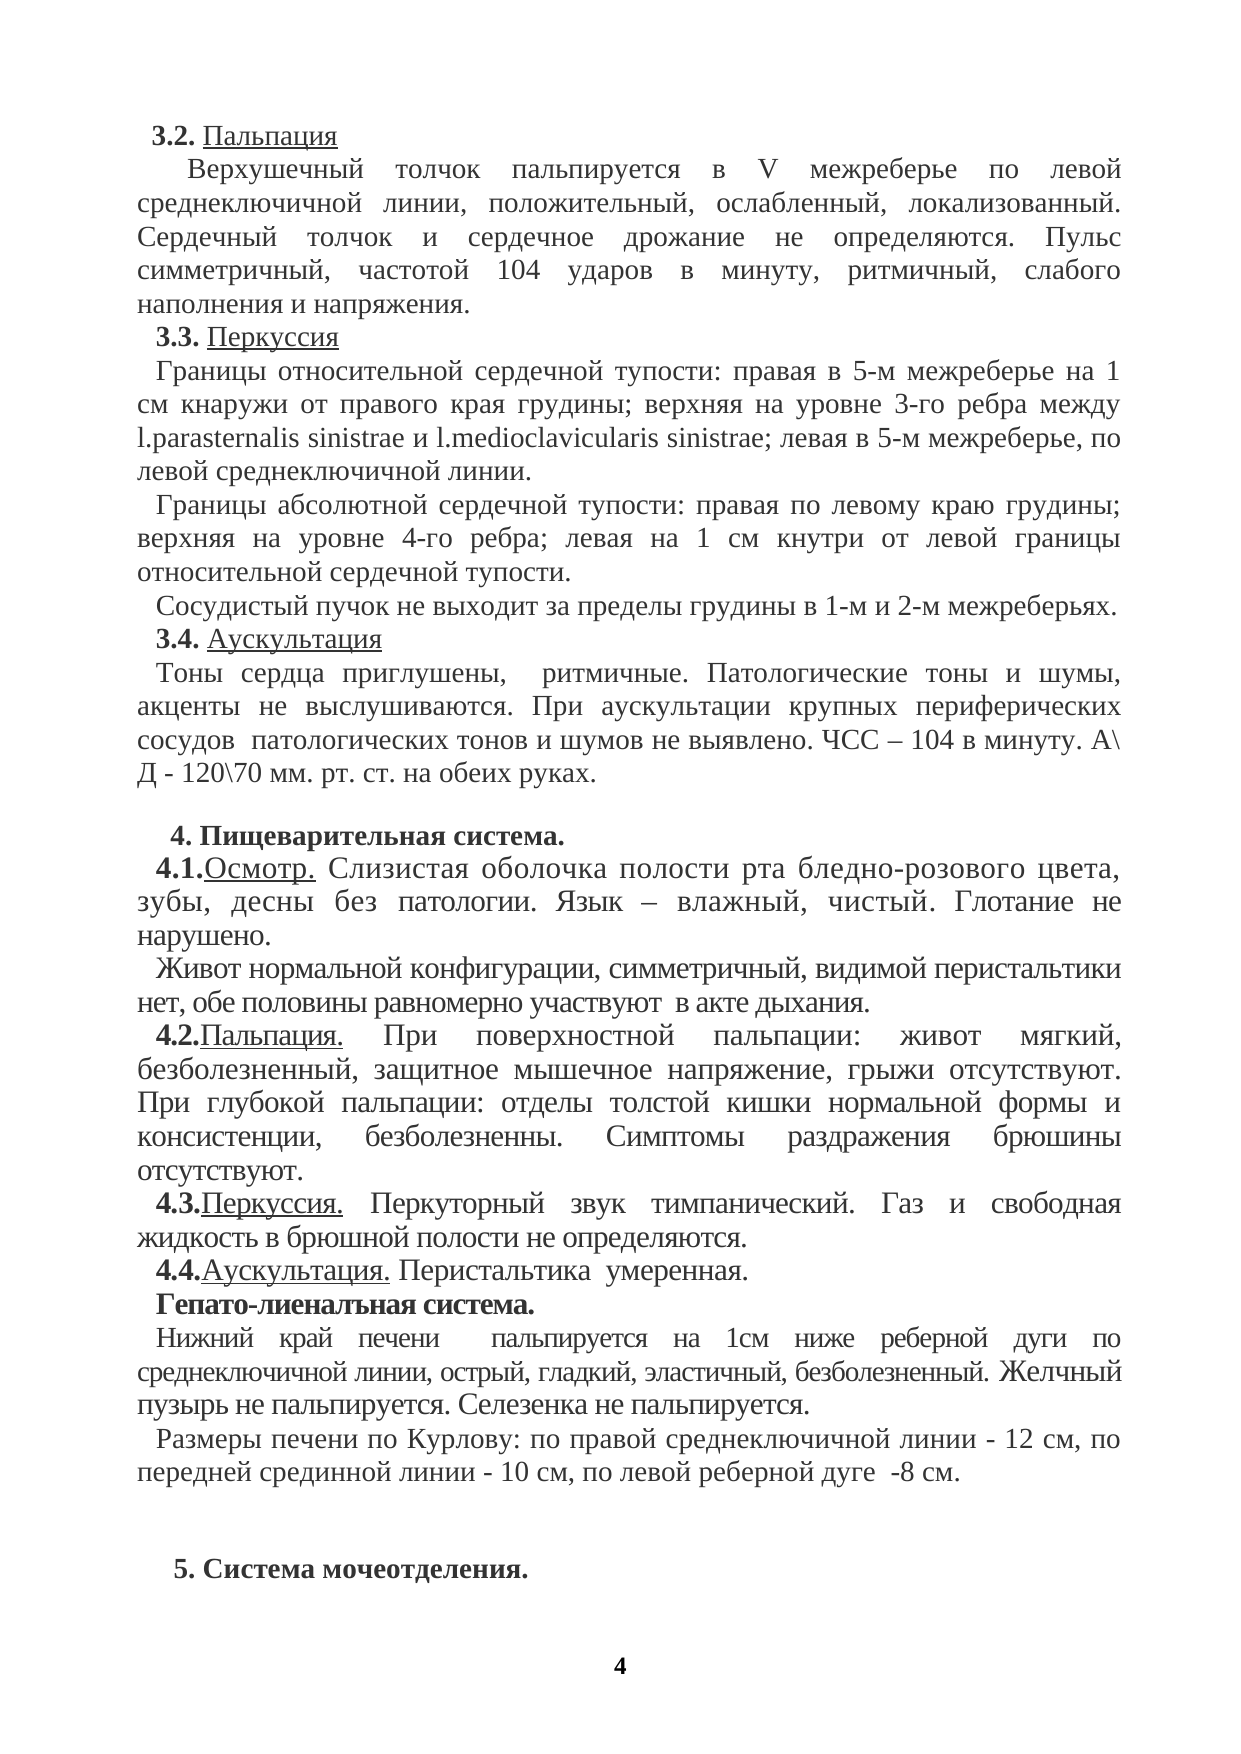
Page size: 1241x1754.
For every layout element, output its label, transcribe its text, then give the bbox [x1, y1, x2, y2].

text 4.2.Пальпация. При поверхностной пальпации: живот мягкий, безболезненный, защитное мышечное напряжение, грыжи отсутствуют. При глубокой пальпации: отделы толстой кишки нормальной формы и консистенции, безболезненны. Симптомы раздражения брюшины отсутствуют. [137, 1019, 1122, 1187]
subtitle 3.2. Пальпация [118, 118, 1122, 152]
subtitle Границы относительной сердечной тупости: правая в 5-м межреберье на кнаружи от правого края грудины; верхняя на уровне 3-го ребра между l.parasternalis sinistrae и l.medioclavicularis sinistrae; левая в 5-м межреберье, по левой среднеключичной линии. [137, 353, 1122, 487]
subtitle Верхушечный толчок пальпируется в V межреберье по левой среднеключичной линии, положительный, ослабленный, локализованный. Сердечный толчок и сердечное дрожание не определяются. Пульс симметричный, частотой 104 ударов в минуту, ритмичный, слабого наполнения и напряжения. [137, 152, 1122, 319]
subtitle Сосудистый пучок не выходит за пределы грудины в 1-м и 2-м межреберьях. [137, 588, 1122, 621]
text 5. Система мочеотделения. [118, 1551, 1122, 1584]
text 4.1.Осмотр. Слизистая оболочка полости рта бледно-розового цвета, зубы, десны без патологии. Язык – влажный, чистый. Глотание не нарушено. [137, 851, 1122, 952]
text Живот нормальной конфигурации, симметричный, видимой перистальтики нет, обе половины равномерно участвуют в акте дыхания. [137, 952, 1122, 1019]
subtitle Границы абсолютной сердечной тупости: правая по левому краю грудины; верхняя на уровне 4-го ребра; левая на кнутри от левой границы относительной сердечной тупости. [137, 487, 1122, 588]
text 4.3.Перкуссия. Перкуторный звук тимпанический. Газ и свободная жидкость в брюшной полости не определяются. [137, 1187, 1122, 1254]
text Гепато-лиеналъная система. [137, 1287, 1122, 1321]
text Размеры печени по Курлову: по правой среднеключичной линии - , по передней срединной линии - , по левой реберной дуге . [137, 1421, 1122, 1488]
subtitle 3.4. Аускультация [137, 621, 1122, 655]
subtitle Тоны сердца приглушены, ритмичные. Патологические тоны и шумы, акценты не выслушиваются. При аускультации крупных периферических сосудов патологических тонов и шумов не выявлено. ЧСС – 104 в минуту. А\Д - 120\70 мм. рт. ст. на обеих руках. [137, 655, 1122, 789]
text Нижний край печени пальпируется на 1см ниже реберной дуги по среднеключичной линии, острый, гладкий, эластичный, безболезненный. Желчный пузырь не пальпируется. Селезенка не пальпируется. [137, 1321, 1122, 1421]
subtitle 4. Пищеварительная система. [137, 818, 1122, 851]
text 4.4.Аускультация. Перистальтика умеренная. [137, 1254, 1122, 1287]
subtitle 3.3. Перкуссия [137, 319, 1122, 353]
